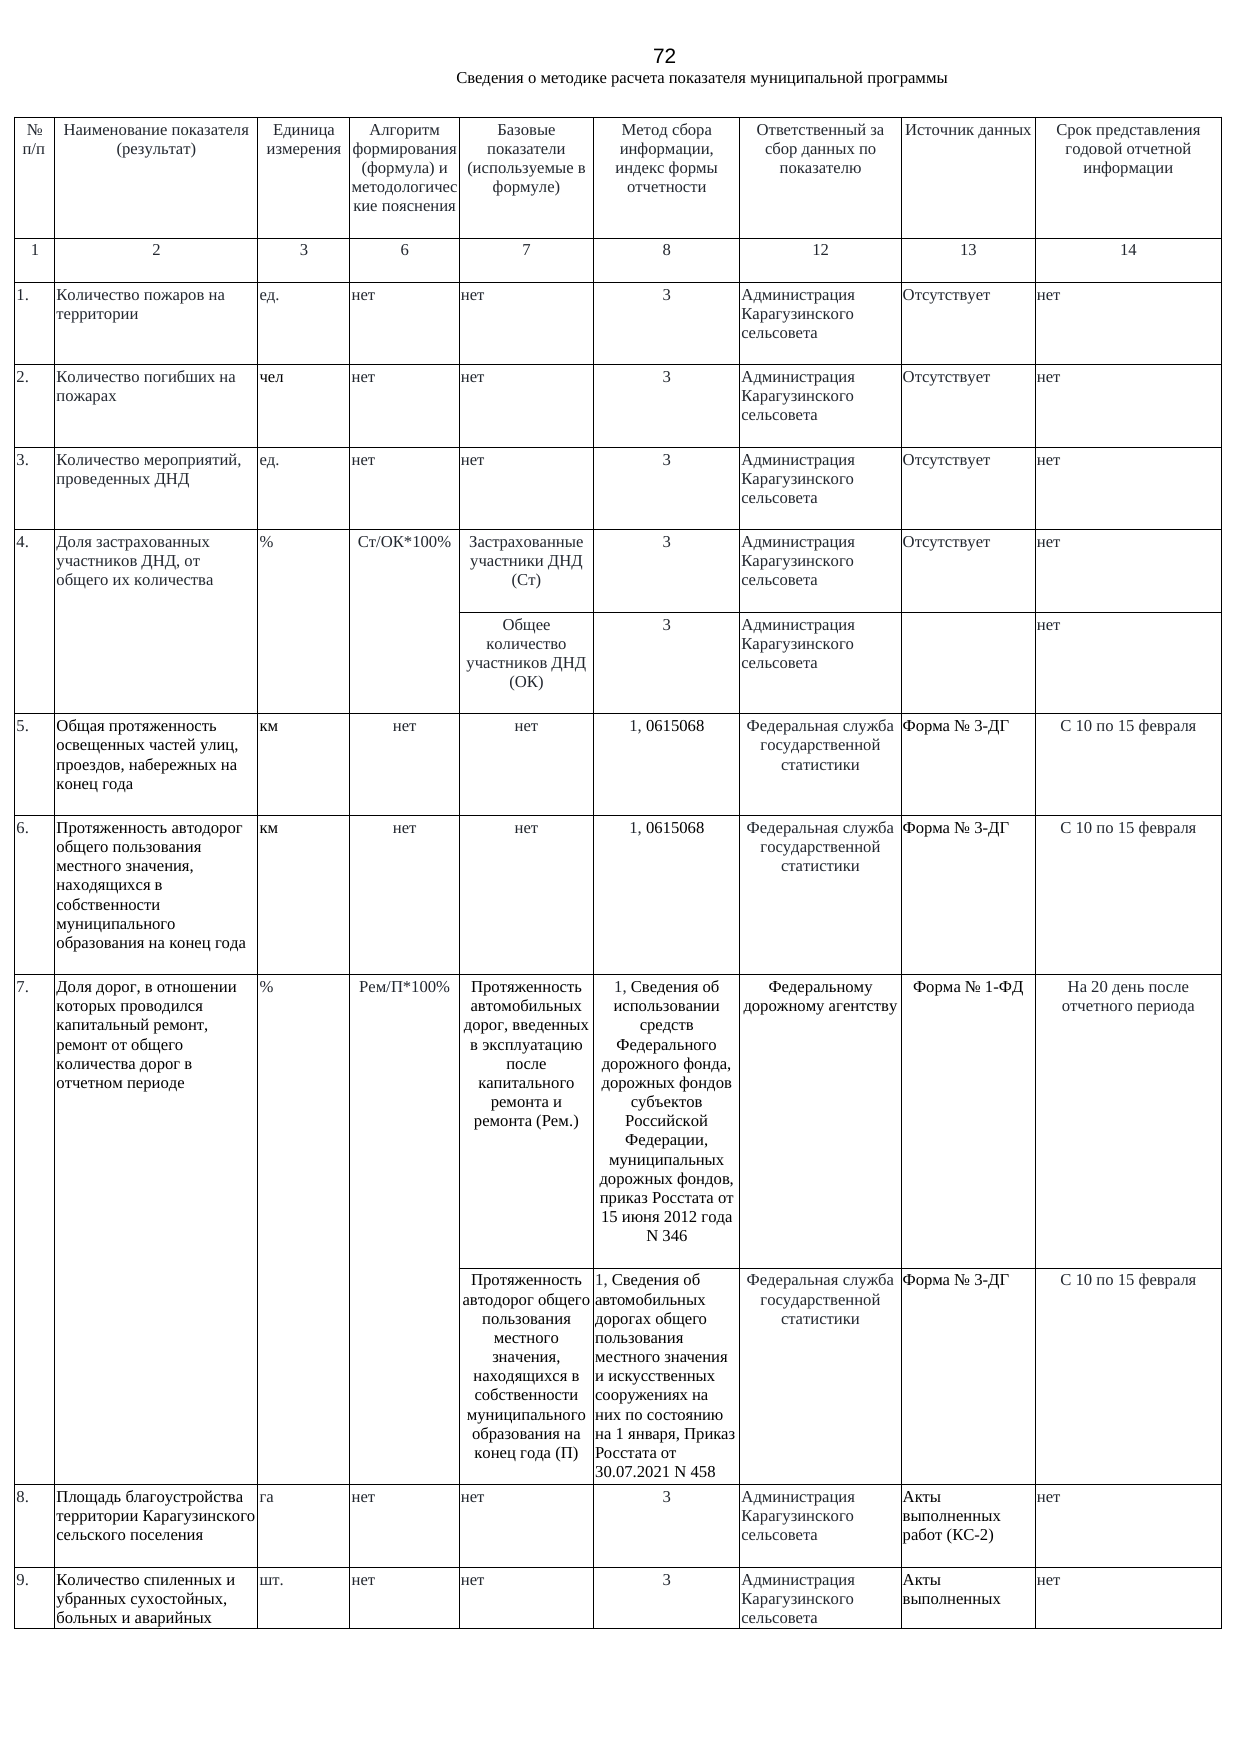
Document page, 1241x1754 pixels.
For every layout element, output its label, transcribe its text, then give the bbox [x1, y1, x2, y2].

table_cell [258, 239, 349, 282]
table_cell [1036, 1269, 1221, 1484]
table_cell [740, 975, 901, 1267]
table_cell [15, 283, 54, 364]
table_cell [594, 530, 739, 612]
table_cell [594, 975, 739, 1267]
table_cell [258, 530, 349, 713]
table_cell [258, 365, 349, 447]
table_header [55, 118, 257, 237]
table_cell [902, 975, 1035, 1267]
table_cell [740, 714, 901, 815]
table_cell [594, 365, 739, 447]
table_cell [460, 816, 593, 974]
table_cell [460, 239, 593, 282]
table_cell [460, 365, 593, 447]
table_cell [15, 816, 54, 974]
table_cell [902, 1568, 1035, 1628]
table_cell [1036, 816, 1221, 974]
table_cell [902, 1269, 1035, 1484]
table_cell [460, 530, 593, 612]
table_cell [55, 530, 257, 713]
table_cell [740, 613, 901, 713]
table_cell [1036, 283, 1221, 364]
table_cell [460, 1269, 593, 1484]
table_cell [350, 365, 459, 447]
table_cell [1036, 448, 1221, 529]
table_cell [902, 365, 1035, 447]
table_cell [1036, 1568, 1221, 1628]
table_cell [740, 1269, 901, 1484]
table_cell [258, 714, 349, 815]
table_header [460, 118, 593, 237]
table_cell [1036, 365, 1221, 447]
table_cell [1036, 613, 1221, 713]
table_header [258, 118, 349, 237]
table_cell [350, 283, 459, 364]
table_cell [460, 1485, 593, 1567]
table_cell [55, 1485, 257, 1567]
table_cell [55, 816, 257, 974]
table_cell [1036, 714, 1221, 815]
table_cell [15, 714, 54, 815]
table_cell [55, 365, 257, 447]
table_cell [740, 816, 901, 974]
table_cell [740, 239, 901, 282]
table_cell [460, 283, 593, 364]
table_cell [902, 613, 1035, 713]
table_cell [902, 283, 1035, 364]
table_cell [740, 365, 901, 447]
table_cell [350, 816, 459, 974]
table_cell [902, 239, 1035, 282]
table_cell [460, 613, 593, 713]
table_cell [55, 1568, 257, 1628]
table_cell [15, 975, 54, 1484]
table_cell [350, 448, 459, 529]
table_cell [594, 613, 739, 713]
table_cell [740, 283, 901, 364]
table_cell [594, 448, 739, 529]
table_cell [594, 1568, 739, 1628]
list Сведения о методике расчета показателя муниципальной программы [252, 68, 1152, 87]
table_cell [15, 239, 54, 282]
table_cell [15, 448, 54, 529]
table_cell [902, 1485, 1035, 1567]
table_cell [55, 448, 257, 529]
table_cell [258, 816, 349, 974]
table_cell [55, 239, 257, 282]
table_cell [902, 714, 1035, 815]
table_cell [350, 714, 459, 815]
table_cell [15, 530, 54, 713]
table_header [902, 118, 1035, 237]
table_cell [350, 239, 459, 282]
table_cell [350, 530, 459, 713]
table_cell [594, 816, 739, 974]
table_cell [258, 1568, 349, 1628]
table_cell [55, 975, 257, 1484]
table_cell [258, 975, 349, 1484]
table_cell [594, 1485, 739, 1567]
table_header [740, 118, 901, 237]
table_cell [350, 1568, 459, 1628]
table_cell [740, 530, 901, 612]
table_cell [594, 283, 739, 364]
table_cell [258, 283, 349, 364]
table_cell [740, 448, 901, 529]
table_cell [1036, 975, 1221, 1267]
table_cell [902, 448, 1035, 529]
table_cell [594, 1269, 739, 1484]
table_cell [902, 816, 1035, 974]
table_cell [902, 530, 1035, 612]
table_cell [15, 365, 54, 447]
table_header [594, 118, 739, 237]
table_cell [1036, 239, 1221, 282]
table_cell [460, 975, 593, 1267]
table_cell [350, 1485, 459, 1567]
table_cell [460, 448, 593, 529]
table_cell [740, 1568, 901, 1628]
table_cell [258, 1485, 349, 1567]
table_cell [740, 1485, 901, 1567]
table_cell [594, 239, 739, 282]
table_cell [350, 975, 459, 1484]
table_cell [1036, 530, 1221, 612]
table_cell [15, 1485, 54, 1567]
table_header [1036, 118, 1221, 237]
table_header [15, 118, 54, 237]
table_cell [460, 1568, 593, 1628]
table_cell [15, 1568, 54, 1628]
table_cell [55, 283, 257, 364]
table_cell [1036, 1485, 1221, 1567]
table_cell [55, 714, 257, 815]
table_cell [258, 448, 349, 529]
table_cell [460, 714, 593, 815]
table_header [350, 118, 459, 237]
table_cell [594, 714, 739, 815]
